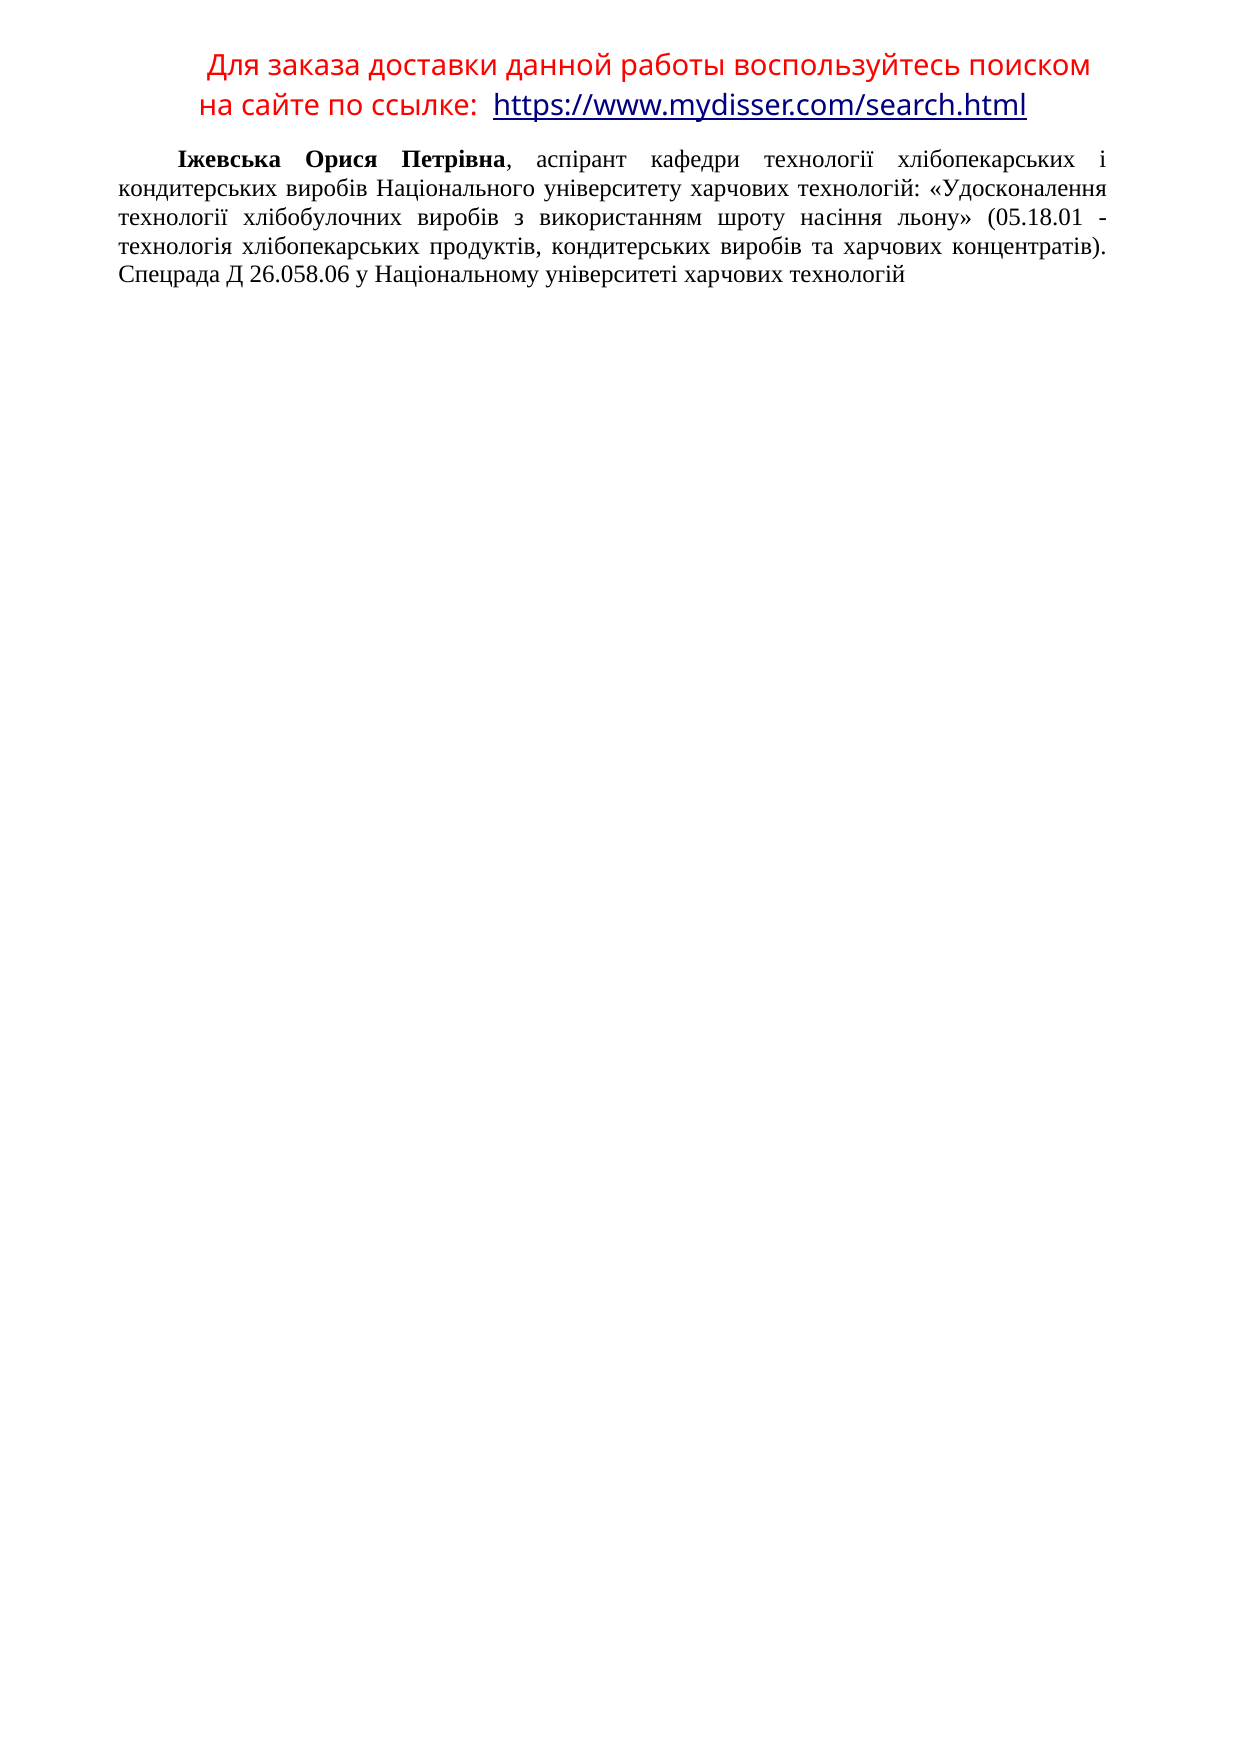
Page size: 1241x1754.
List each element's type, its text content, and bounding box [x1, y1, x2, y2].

text Іжевська Орися Петрівна, аспірант кафедри технології хлібопекарських і кондитерських виробів Національного університету харчових технологій: «Удосконалення технології хлібобулочних виробів з використанням шроту насіння льону» (05.18.01 - технологія хлібопекарських продуктів, кондитерських виробів та харчових концентратів). Спецрада Д 26.058.06 у Національному університеті харчових технологій [118, 144, 1107, 288]
